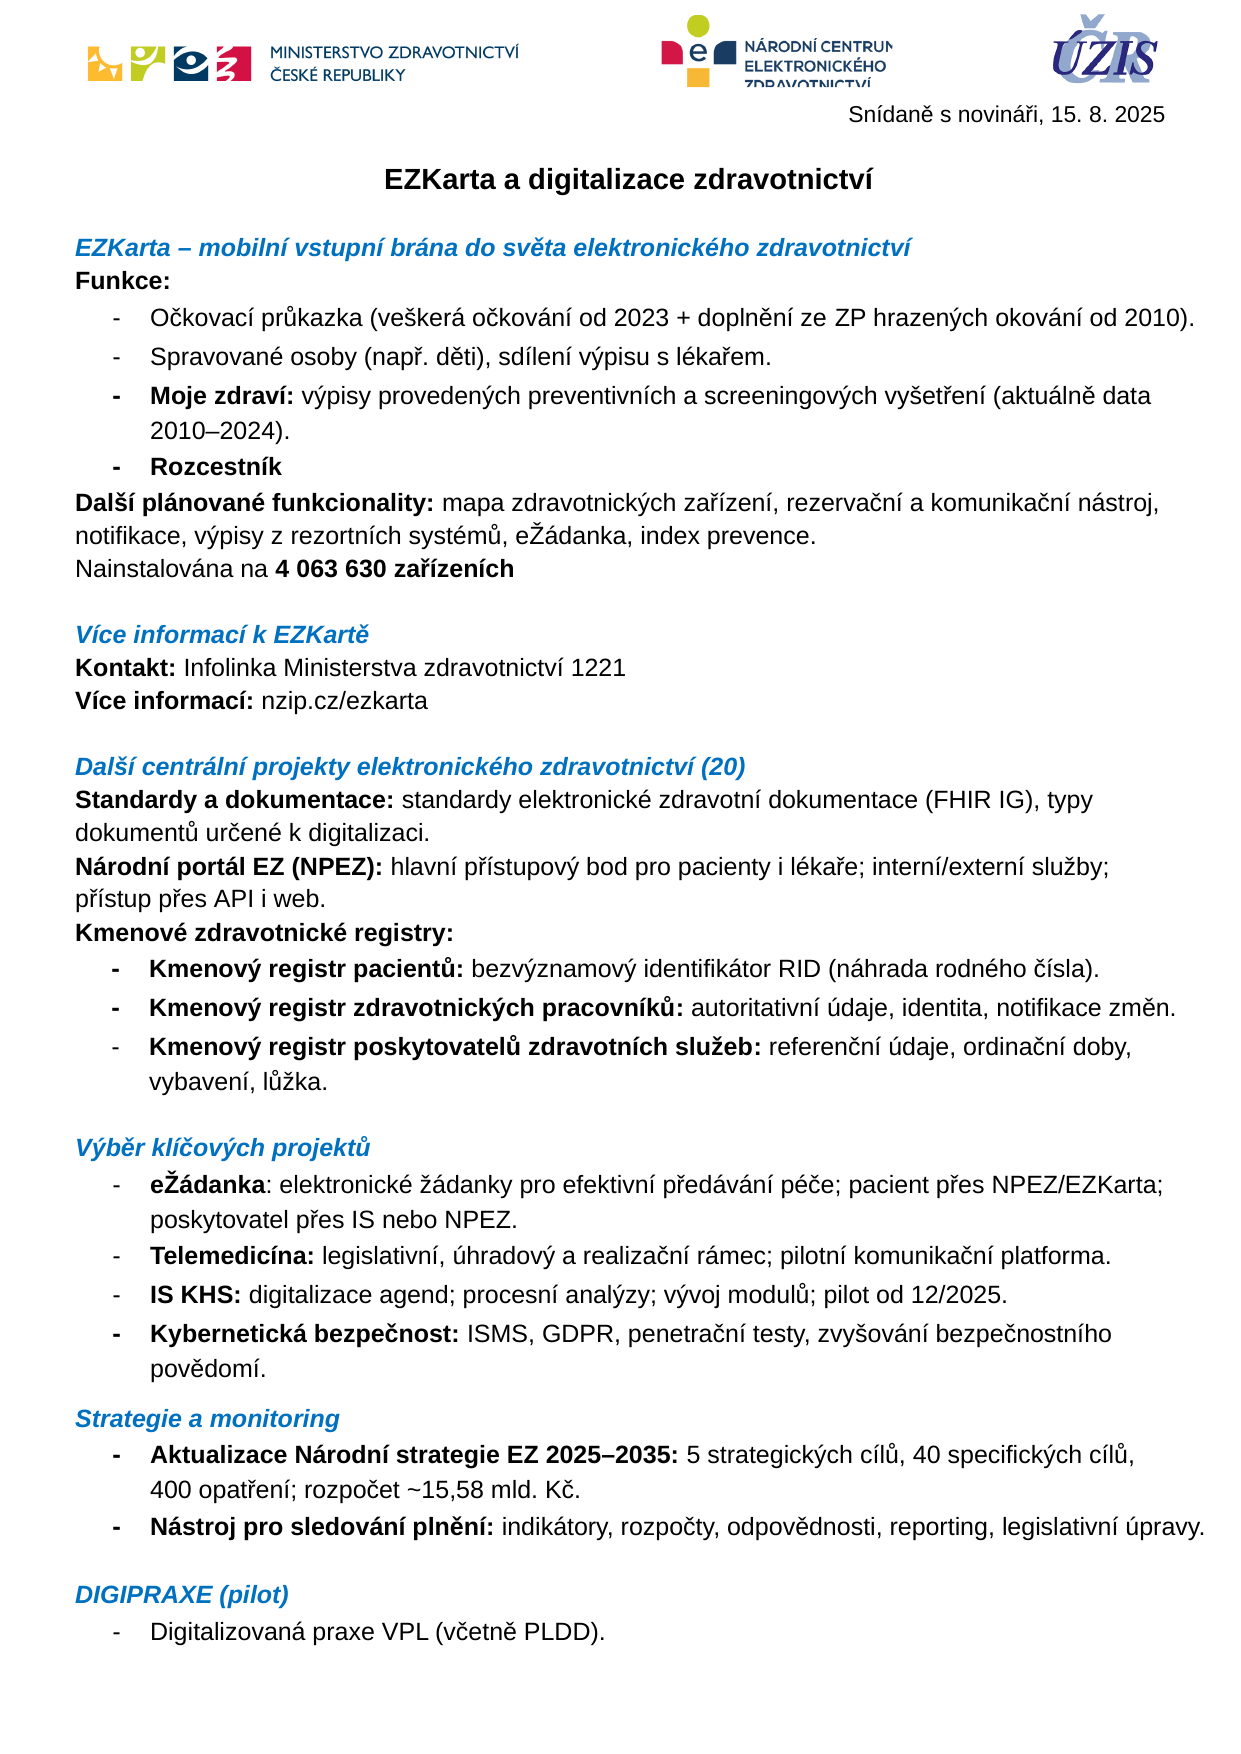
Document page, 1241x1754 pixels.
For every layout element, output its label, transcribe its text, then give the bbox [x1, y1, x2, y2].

text Výběr klíčových projektů [75, 1133, 1182, 1162]
text Standardy a dokumentace: standardy elektronické zdravotní dokumentace (FHIR IG), typy dokumentů určené k digitalizaci. [75, 785, 1182, 847]
text Kontakt: Infolinka Ministerstva zdravotnictví 1221 Více informací: nzip.cz/ezkarta [75, 653, 1182, 715]
text Další plánované funkcionality: mapa zdravotnických zařízení, rezervační a komunikační nástroj, notifikace, výpisy z rezortních systémů, eŽádanka, index prevence. [75, 488, 1182, 550]
text Snídaně s novináři, 15. 8. 2025 [75, 101, 1165, 158]
list Digitalizovaná praxe VPL (včetně PLDD). [112, 1613, 1182, 1648]
list eŽádanka: elektronické žádanky pro efektivní předávání péče; pacient přes NPEZ/EZKarta; poskytovatel přes IS nebo NPEZ. [112, 1166, 1182, 1233]
picture [75, 35, 526, 87]
list Očkovací průkazka (veškerá očkování od 2023 + doplnění ze ZP hrazených okování od 2010). [112, 299, 1197, 333]
text Více informací k EZKartě [75, 620, 1182, 649]
list Kybernetická bezpečnost: ISMS, GDPR, penetrační testy, zvyšování bezpečnostního povědomí. [112, 1316, 1182, 1383]
text Další centrální projekty elektronického zdravotnictví (20) [75, 752, 1182, 781]
text EZKarta a digitalizace zdravotnictví [75, 162, 1182, 195]
text EZKarta – mobilní vstupní brána do světa elektronického zdravotnictví [75, 200, 1182, 262]
list Kmenový registr poskytovatelů zdravotních služeb: referenční údaje, ordinační doby, vybavení, lůžka. [111, 1029, 1182, 1096]
text Strategie a monitoring [75, 1404, 1182, 1433]
list Moje zdraví: výpisy provedených preventivních a screeningových vyšetření (aktuálně data 2010–2024). [112, 378, 1182, 445]
list Aktualizace Národní strategie EZ 2025–2035: 5 strategických cílů, 40 specifických cílů, 400 opatření; rozpočet ~15,58 mld. Kč. [112, 1437, 1182, 1504]
list Rozcestník [112, 449, 1182, 483]
text Funkce: [75, 266, 1182, 295]
picture [1046, 7, 1162, 86]
list Telemedicína: legislativní, úhradový a realizační rámec; pilotní komunikační platforma. [112, 1238, 1182, 1272]
list IS KHS: digitalizace agend; procesní analýzy; vývoj modulů; pilot od 12/2025. [112, 1277, 1182, 1311]
list Nástroj pro sledování plnění: indikátory, rozpočty, odpovědnosti, reporting, legislativní úpravy. [112, 1508, 1212, 1542]
list Kmenový registr pacientů: bezvýznamový identifikátor RID (náhrada rodného čísla). [111, 951, 1182, 984]
picture [661, 15, 893, 87]
text DIGIPRAXE (pilot) [75, 1581, 1182, 1609]
list Kmenový registr zdravotnických pracovníků: autoritativní údaje, identita, notifikace změn. [111, 990, 1182, 1024]
text Kmenové zdravotnické registry: [75, 917, 1182, 946]
text Nainstalována na 4 063 630 zařízeních [75, 554, 1182, 583]
text Národní portál EZ (NPEZ): hlavní přístupový bod pro pacienty i lékaře; interní/externí služby; přístup přes API i web. [75, 851, 1182, 913]
list Spravované osoby (např. děti), sdílení výpisu s lékařem. [112, 338, 1182, 373]
